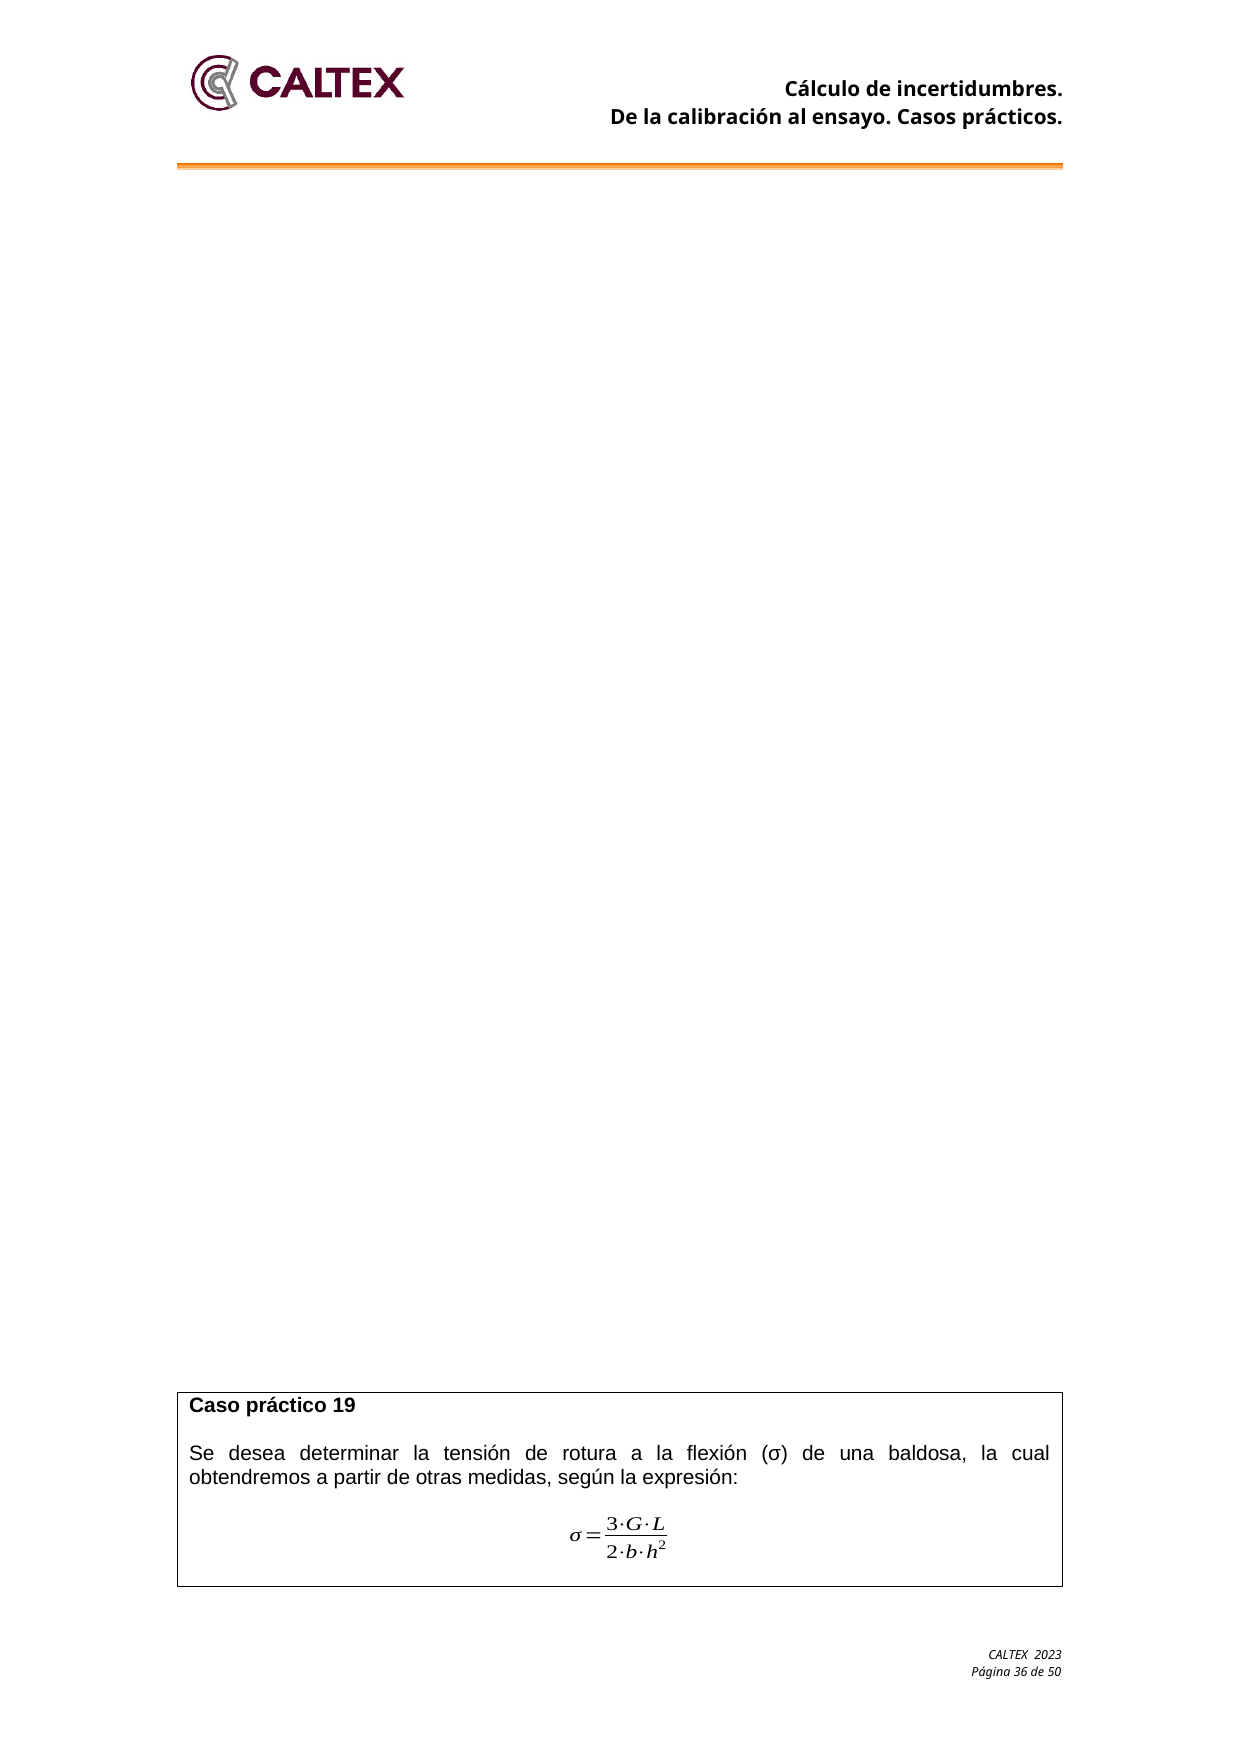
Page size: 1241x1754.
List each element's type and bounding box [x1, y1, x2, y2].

table_header [178, 1393, 1062, 1586]
picture [163, 38, 432, 127]
